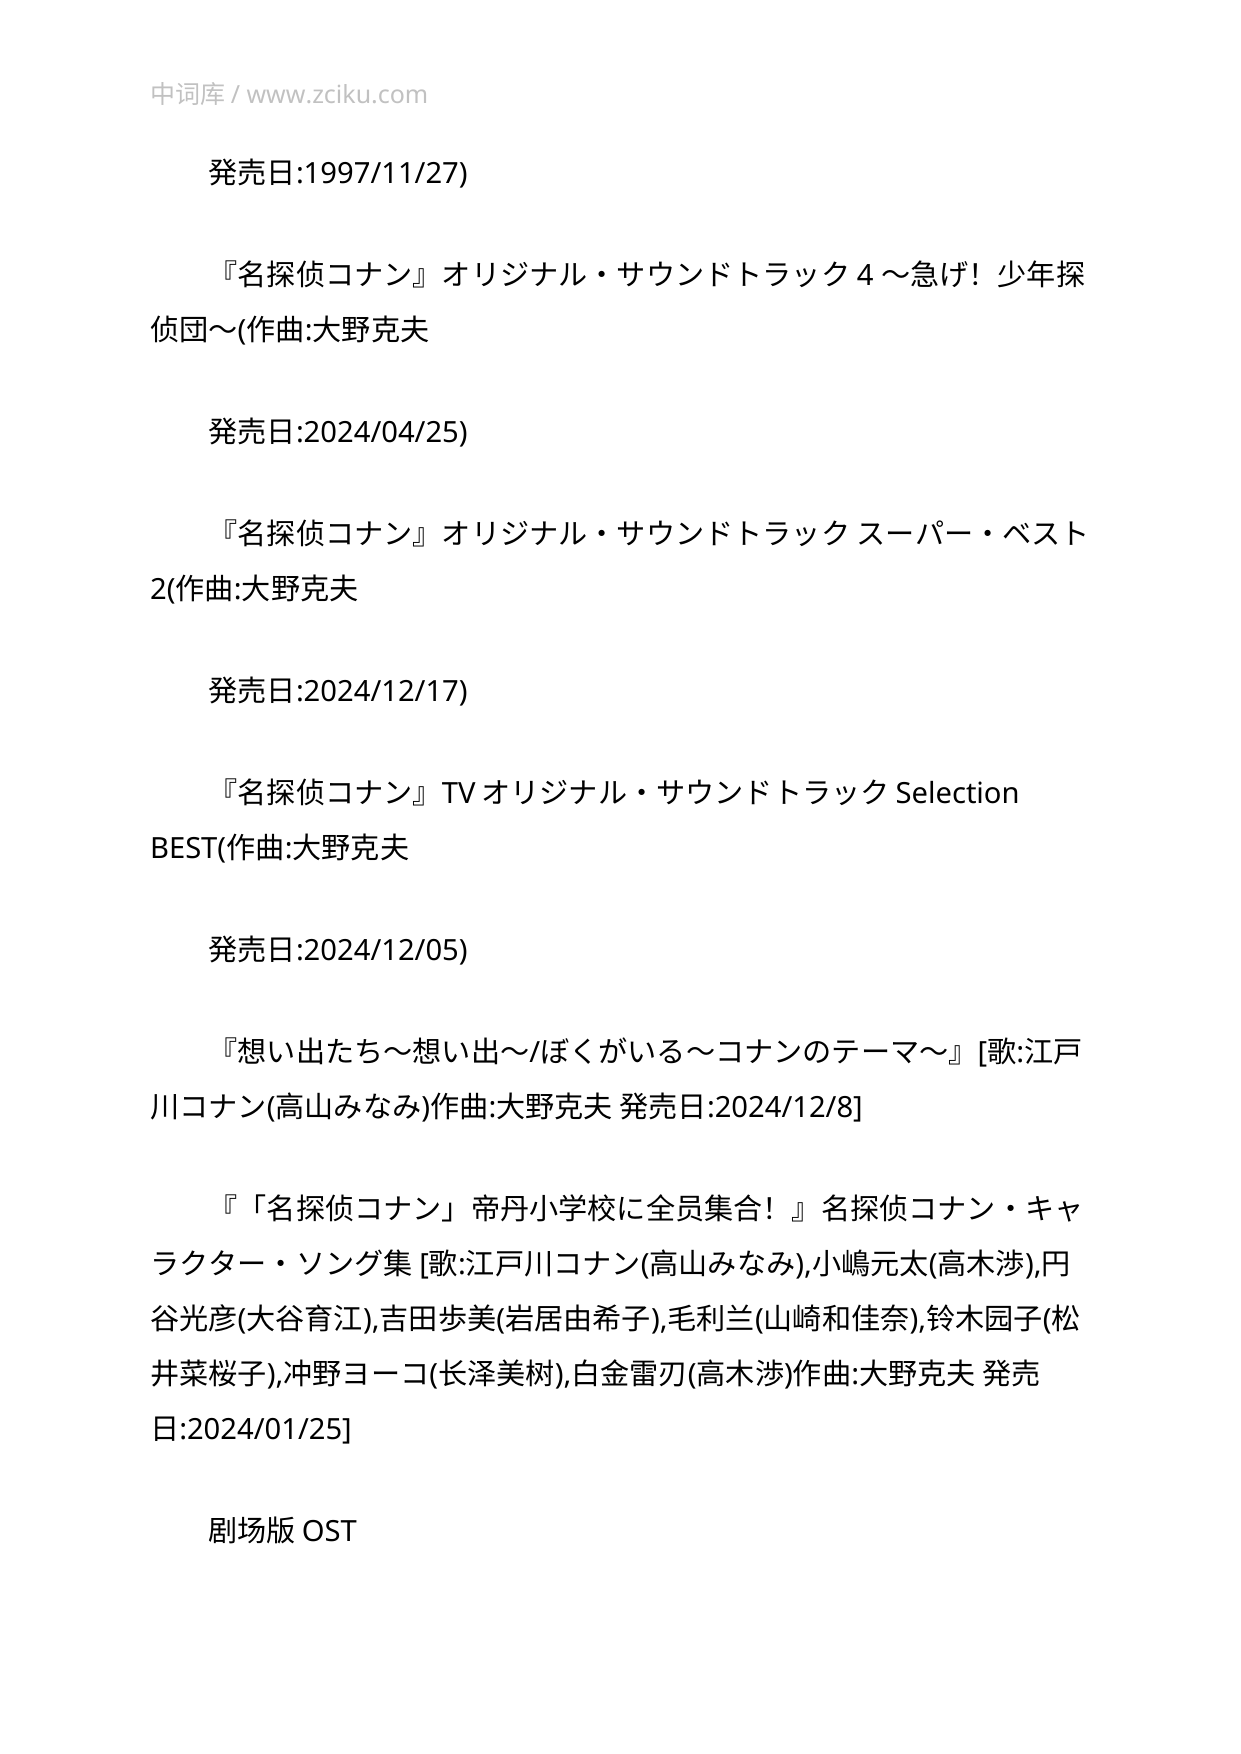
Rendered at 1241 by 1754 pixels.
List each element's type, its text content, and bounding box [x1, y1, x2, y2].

text 剧场版OST [150, 1508, 1090, 1550]
text 『名探侦コナン』オリジナル・サウンドトラック スーパー・ベスト2(作曲:大野克夫 [150, 511, 1090, 608]
text 『「名探侦コナン」帝丹小学校に全员集合！』名探侦コナン・キャラクター・ソング集 [歌:江戸川コナン(高山みなみ),小嶋元太(高木渉),円谷光彦(大谷育江),吉田歩美(岩居由希子),毛利兰(山崎和佳奈),铃木园子(松井菜桜子),冲野ヨーコ(长泽美树),白金雷刃(高木渉)作曲:大野克夫 発売日:2024/01/25] [150, 1186, 1090, 1448]
text 発売日:2024/12/05) [150, 927, 1090, 969]
text 『想い出たち～想い出～/ぼくがいる～コナンのテーマ～』[歌:江戸川コナン(高山みなみ)作曲:大野克夫 発売日:2024/12/8] [150, 1029, 1090, 1126]
text 『名探侦コナン』オリジナル・サウンドトラック 4 ～急げ！少年探侦団～(作曲:大野克夫 [150, 252, 1090, 349]
text 発売日:2024/12/17) [150, 668, 1090, 710]
text 発売日:2024/04/25) [150, 409, 1090, 451]
text 発売日:1997/11/27) [150, 150, 1090, 192]
text 『名探侦コナン』TVオリジナル・サウンドトラックSelection BEST(作曲:大野克夫 [150, 770, 1090, 867]
